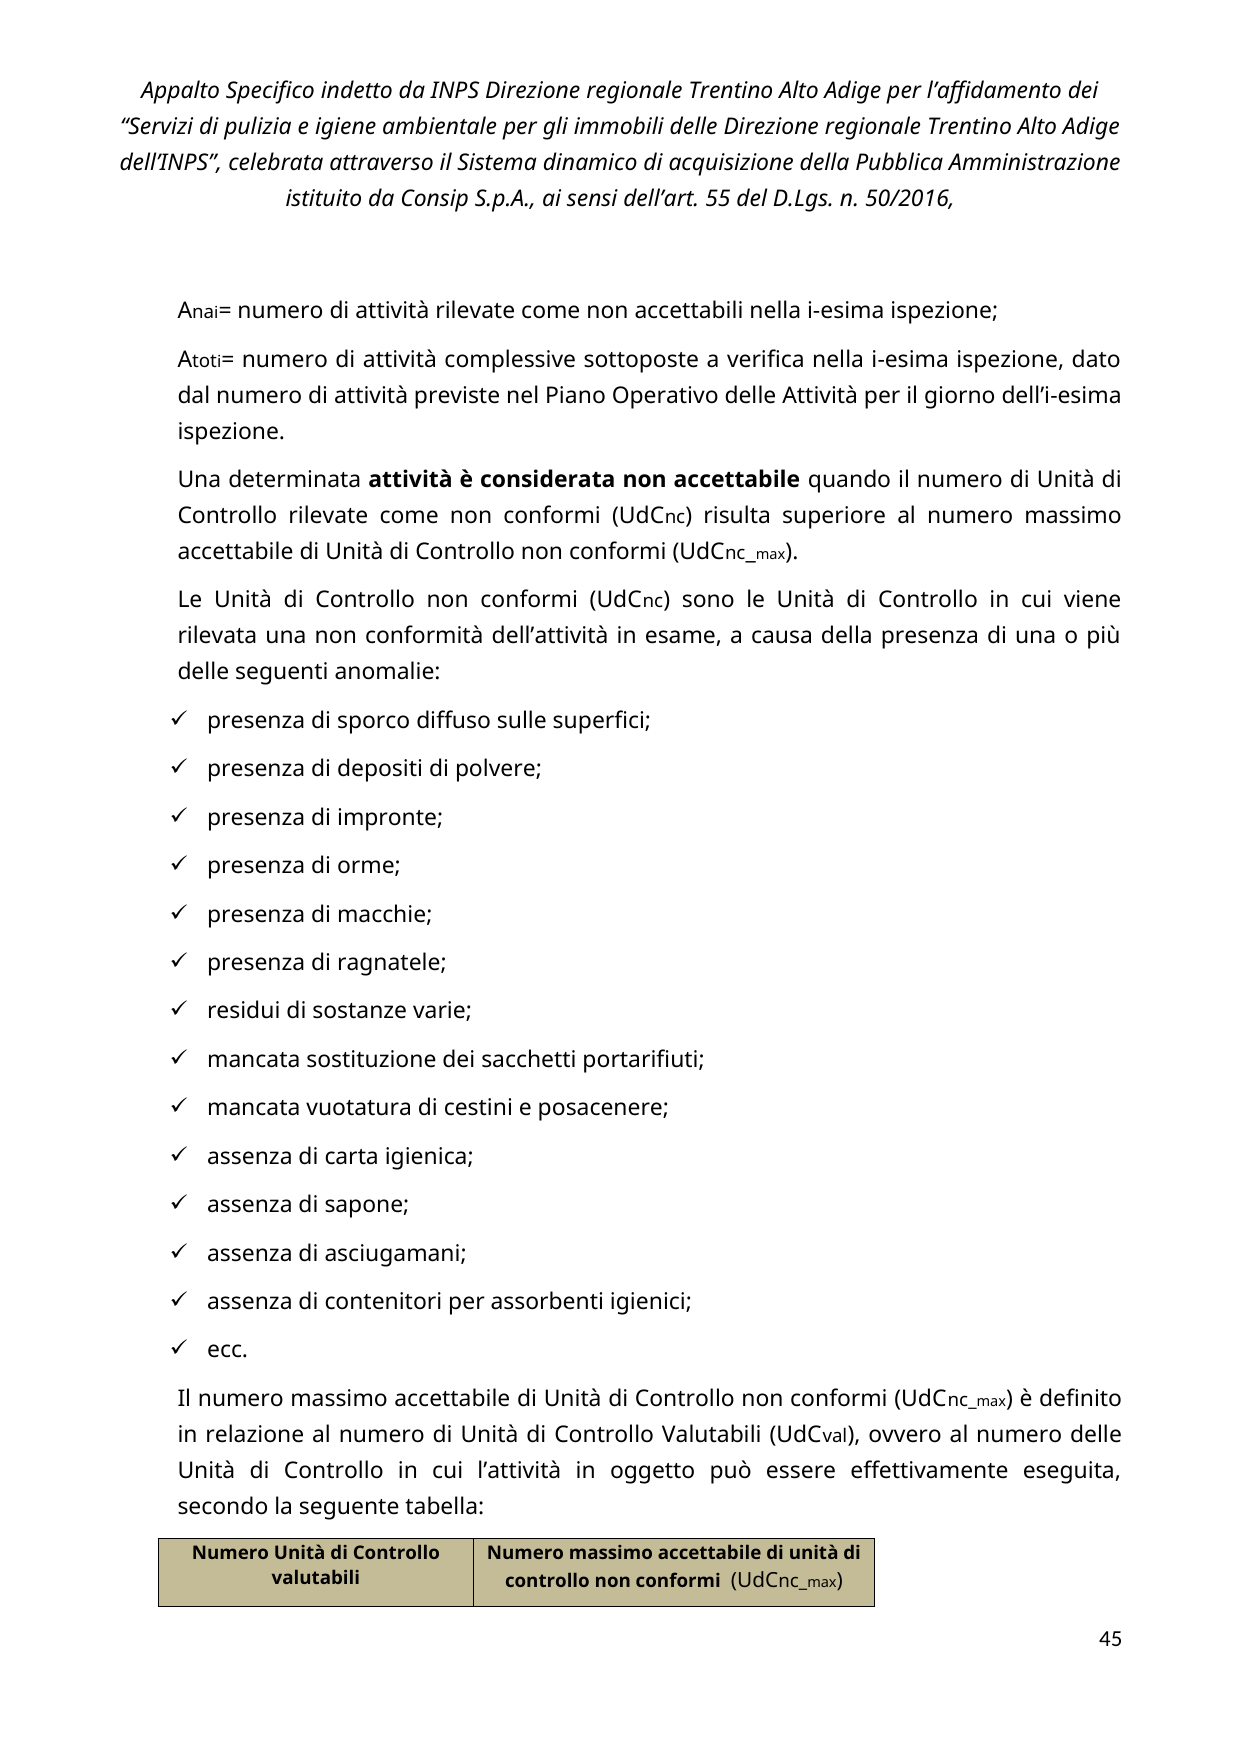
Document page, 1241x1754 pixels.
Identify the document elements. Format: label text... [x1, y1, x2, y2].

list presenza di sporco diffuso sulle superfici; [169, 704, 1122, 735]
list assenza di asciugamani; [169, 1237, 1122, 1268]
list assenza di sapone; [169, 1188, 1122, 1219]
text Atoti= numero di attività complessive sottoposte a verifica nella i-esima ispezione, dato dal numero di attività previste nel Piano Operativo delle Attività per il giorno dell’i-esima ispezione. [177, 343, 1122, 446]
text Il numero massimo accettabile di Unità di Controllo non conformi (UdCnc_max) è definito in relazione al numero di Unità di Controllo Valutabili (UdCval), ovvero al numero delle Unità di Controllo in cui l’attività in oggetto può essere effettivamente eseguita, secondo la seguente tabella: [177, 1382, 1122, 1521]
list mancata sostituzione dei sacchetti portarifiuti; [169, 1043, 1122, 1074]
text Le Unità di Controllo non conformi (UdCnc) sono le Unità di Controllo in cui viene rilevata una non conformità dell’attività in esame, a causa della presenza di una o più delle seguenti anomalie: [177, 583, 1122, 687]
list ecc. [169, 1333, 1122, 1365]
list presenza di orme; [169, 849, 1122, 880]
text Anai= numero di attività rilevate come non accettabili nella i-esima ispezione; [177, 294, 1122, 326]
list presenza di impronte; [169, 801, 1122, 832]
list residui di sostanze varie; [169, 994, 1122, 1026]
list presenza di ragnatele; [169, 946, 1122, 977]
list mancata vuotatura di cestini e posacenere; [169, 1091, 1122, 1122]
list presenza di depositi di polvere; [169, 752, 1122, 783]
list assenza di carta igienica; [169, 1140, 1122, 1171]
list assenza di contenitori per assorbenti igienici; [169, 1285, 1122, 1316]
table_header Numero Unità di Controllo valutabili [159, 1539, 473, 1606]
text Una determinata attività è considerata non accettabile quando il numero di Unità di Controllo rilevate come non conformi (UdCnc) risulta superiore al numero massimo accettabile di Unità di Controllo non conformi (UdCnc_max). [177, 463, 1122, 566]
table_header Numero massimo accettabile di unità di controllo non conformi (UdCnc_max) [474, 1539, 874, 1606]
list presenza di macchie; [169, 897, 1122, 929]
